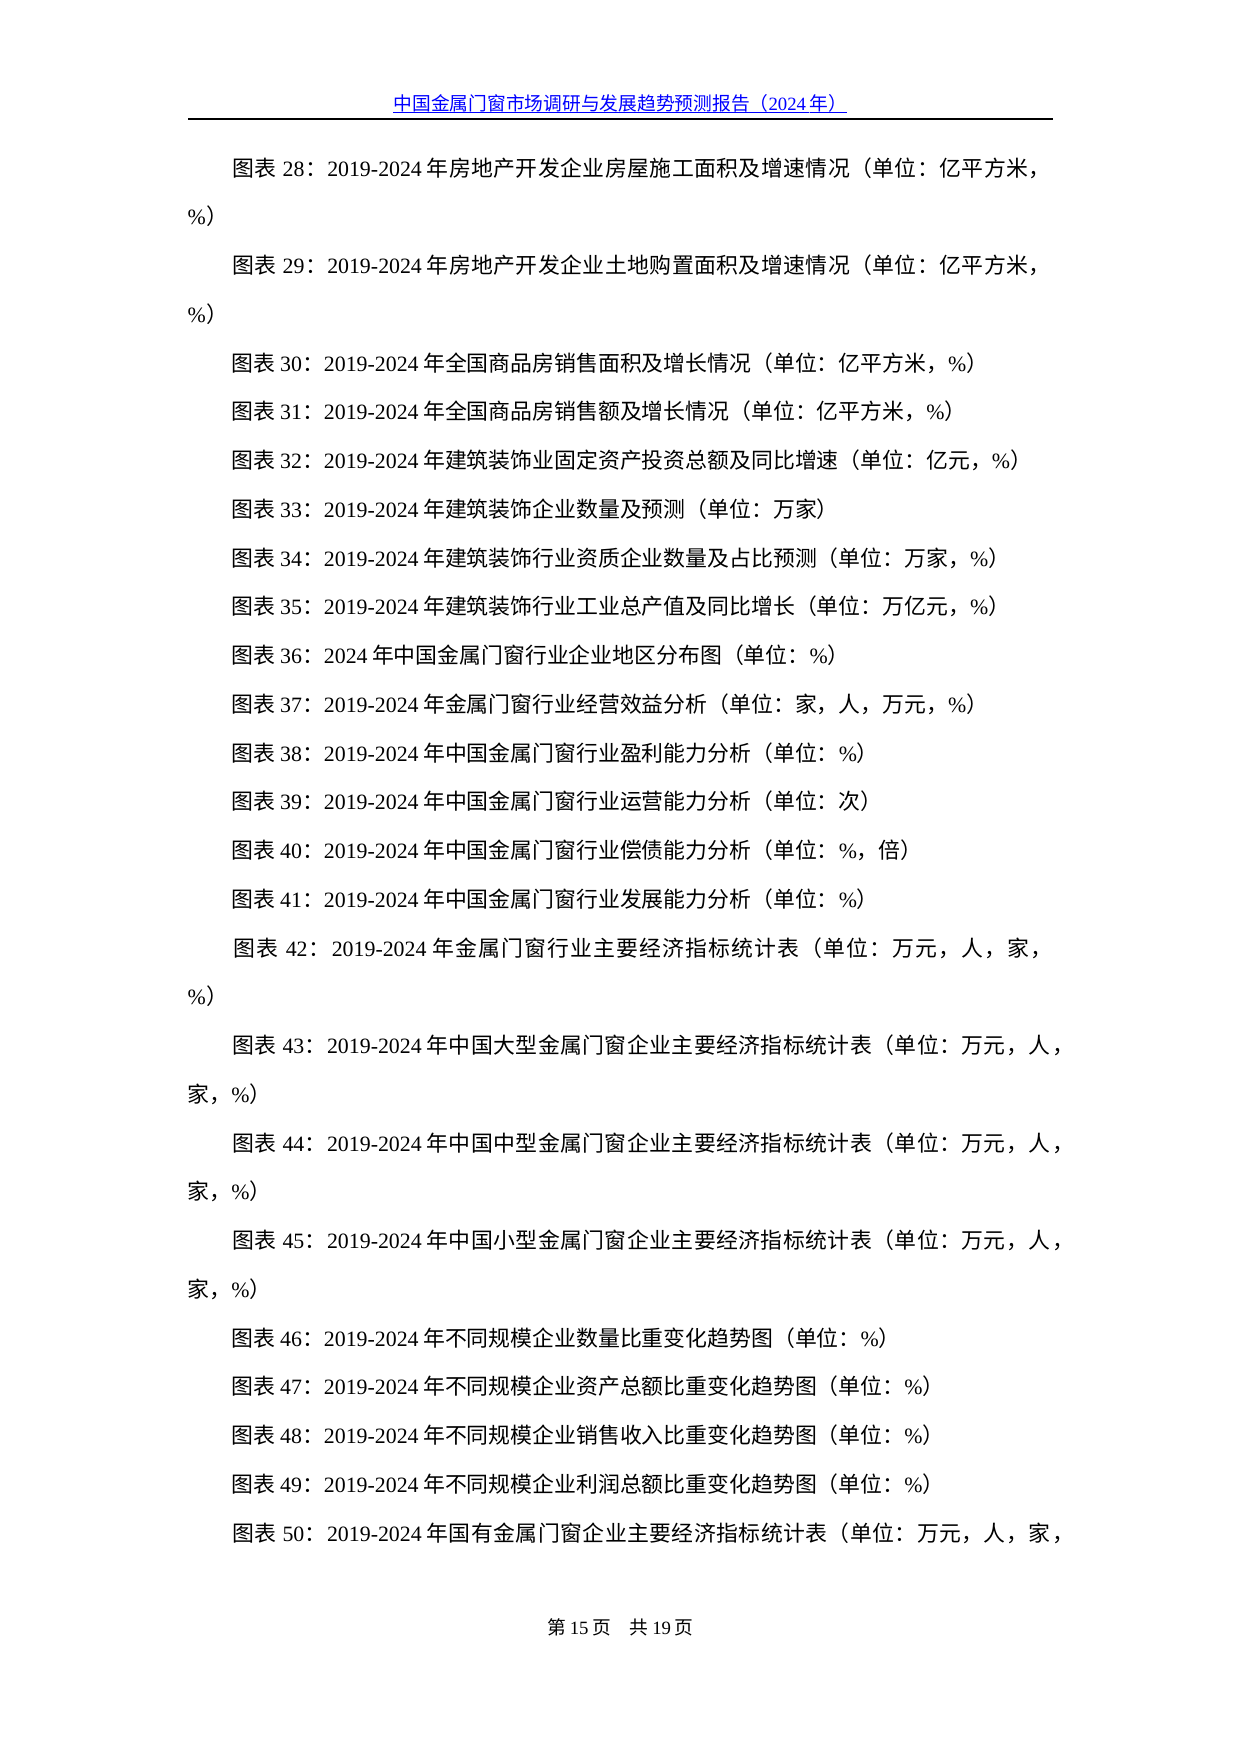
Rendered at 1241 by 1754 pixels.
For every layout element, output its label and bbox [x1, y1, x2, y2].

text [187, 150, 1053, 1548]
